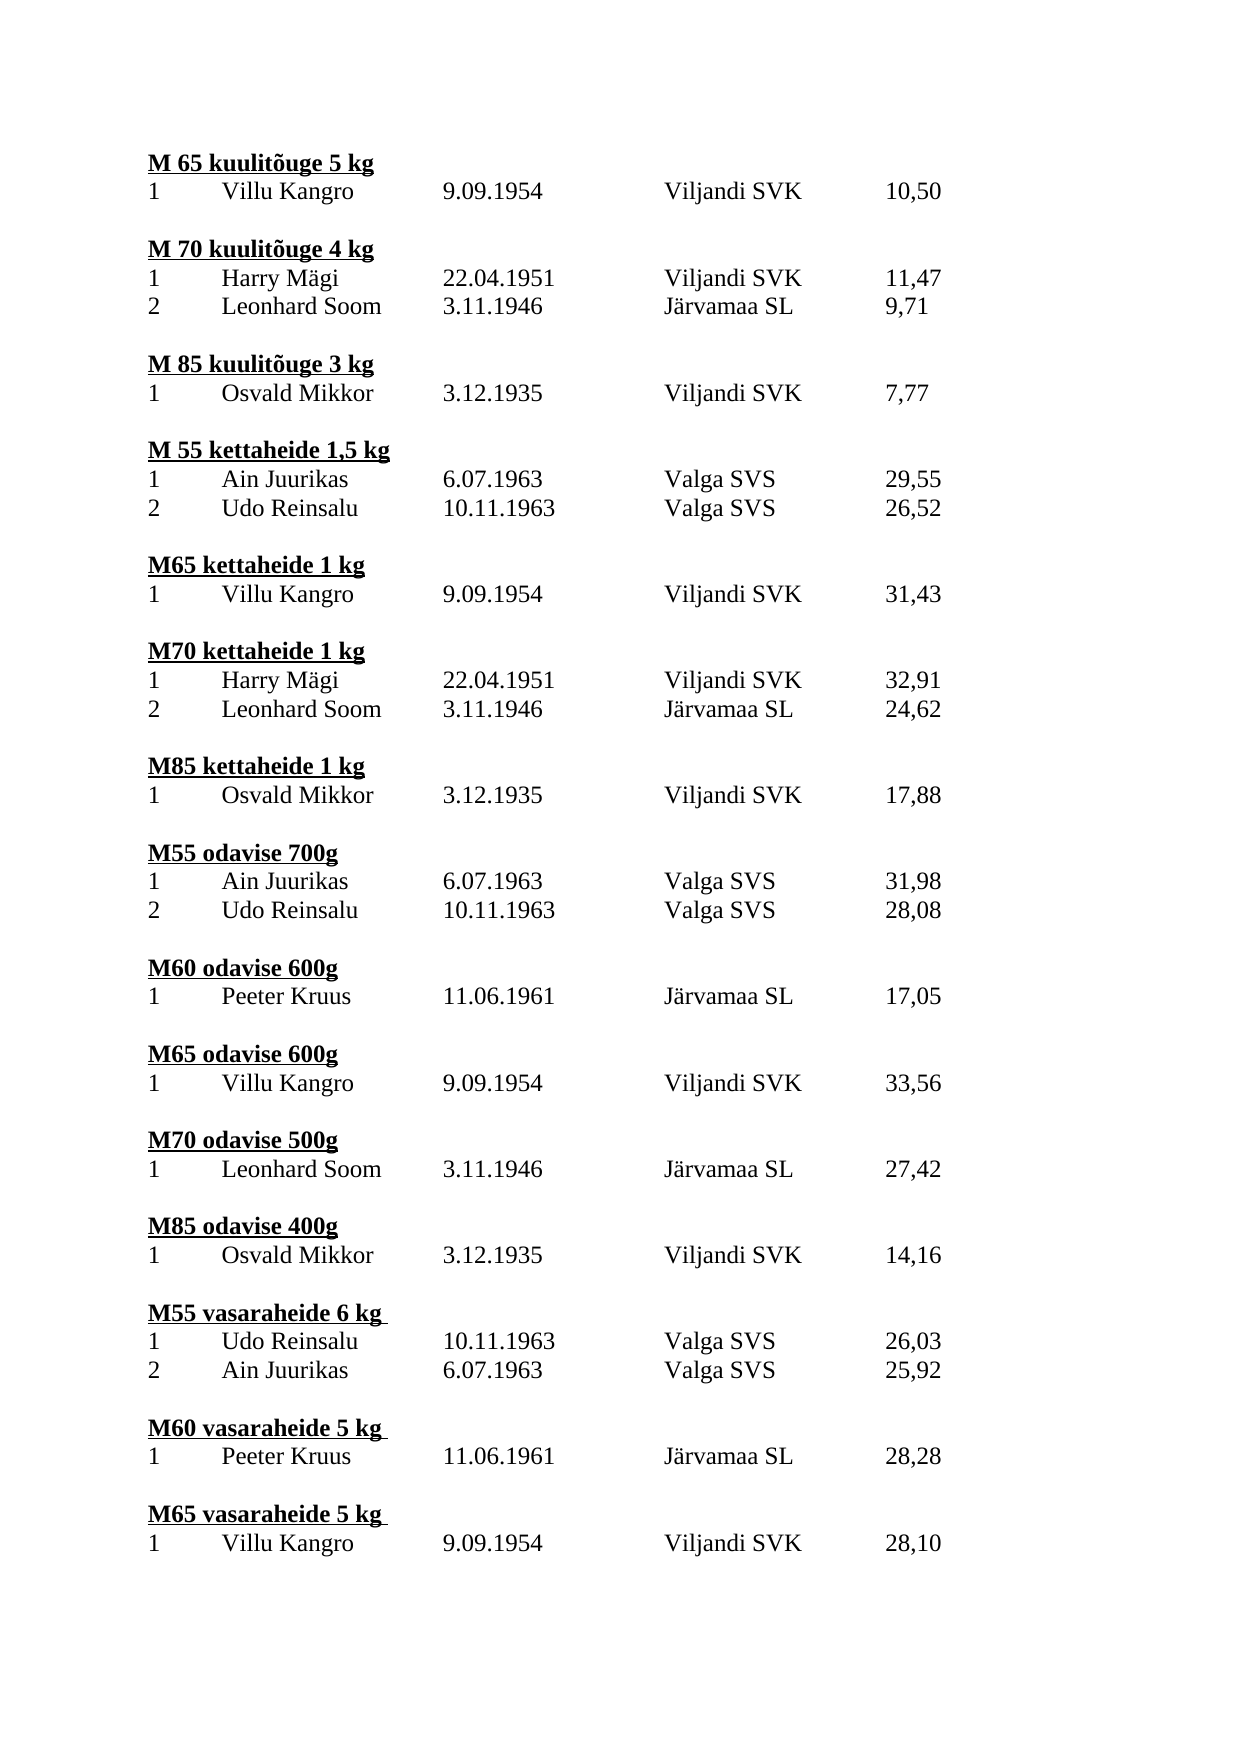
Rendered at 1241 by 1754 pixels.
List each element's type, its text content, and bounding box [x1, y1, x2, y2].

text 1 Osvald Mikkor 3.12.1935 Viljandi SVK 14,16 [148, 1240, 1093, 1269]
text M65 vasaraheide 5 kg [148, 1499, 1093, 1528]
text 2 Leonhard Soom 3.11.1946 Järvamaa SL 24,62 [148, 694, 1093, 723]
text 2 Udo Reinsalu 10.11.1963 Valga SVS 28,08 [148, 895, 1093, 924]
text 1 Osvald Mikkor 3.12.1935 Viljandi SVK 17,88 [148, 780, 1093, 809]
text 1 Peeter Kruus 11.06.1961 Järvamaa SL 28,28 [148, 1441, 1093, 1470]
text 2 Ain Juurikas 6.07.1963 Valga SVS 25,92 [148, 1355, 1093, 1384]
text M70 kettaheide 1 kg [148, 636, 1093, 665]
text 1 Villu Kangro 9.09.1954 Viljandi SVK 31,43 [148, 579, 1093, 608]
text M 55 kettaheide 1,5 kg [148, 435, 1093, 464]
text M55 vasaraheide 6 kg [148, 1298, 1093, 1326]
text 1 Ain Juurikas 6.07.1963 Valga SVS 31,98 [148, 866, 1093, 895]
text 1 Ain Juurikas 6.07.1963 Valga SVS 29,55 [148, 464, 1093, 493]
text M55 odavise 700g [148, 838, 1093, 866]
text 1 Osvald Mikkor 3.12.1935 Viljandi SVK 7,77 [148, 378, 1093, 406]
text M 85 kuulitõuge 3 kg [148, 349, 1093, 378]
text 1 Villu Kangro 9.09.1954 Viljandi SVK 33,56 [148, 1068, 1093, 1096]
text 1 Harry Mägi 22.04.1951 Viljandi SVK 11,47 [148, 263, 1093, 291]
text M65 kettaheide 1 kg [148, 550, 1093, 579]
text 2 Udo Reinsalu 10.11.1963 Valga SVS 26,52 [148, 493, 1093, 521]
text M70 odavise 500g [148, 1125, 1093, 1154]
text 1 Udo Reinsalu 10.11.1963 Valga SVS 26,03 [148, 1326, 1093, 1355]
text 1 Villu Kangro 9.09.1954 Viljandi SVK 10,50 [148, 176, 1093, 205]
text M65 odavise 600g [148, 1039, 1093, 1068]
text 1 Harry Mägi 22.04.1951 Viljandi SVK 32,91 [148, 665, 1093, 694]
text 2 Leonhard Soom 3.11.1946 Järvamaa SL 9,71 [148, 291, 1093, 320]
text 1 Peeter Kruus 11.06.1961 Järvamaa SL 17,05 [148, 981, 1093, 1010]
text M 65 kuulitõuge 5 kg [148, 148, 1093, 176]
text M60 odavise 600g [148, 953, 1093, 981]
text M 70 kuulitõuge 4 kg [148, 234, 1093, 263]
text M85 kettaheide 1 kg [148, 751, 1093, 780]
text 1 Villu Kangro 9.09.1954 Viljandi SVK 28,10 [148, 1528, 1093, 1556]
text M60 vasaraheide 5 kg [148, 1413, 1093, 1441]
text M85 odavise 400g [148, 1211, 1093, 1240]
text 1 Leonhard Soom 3.11.1946 Järvamaa SL 27,42 [148, 1154, 1093, 1183]
